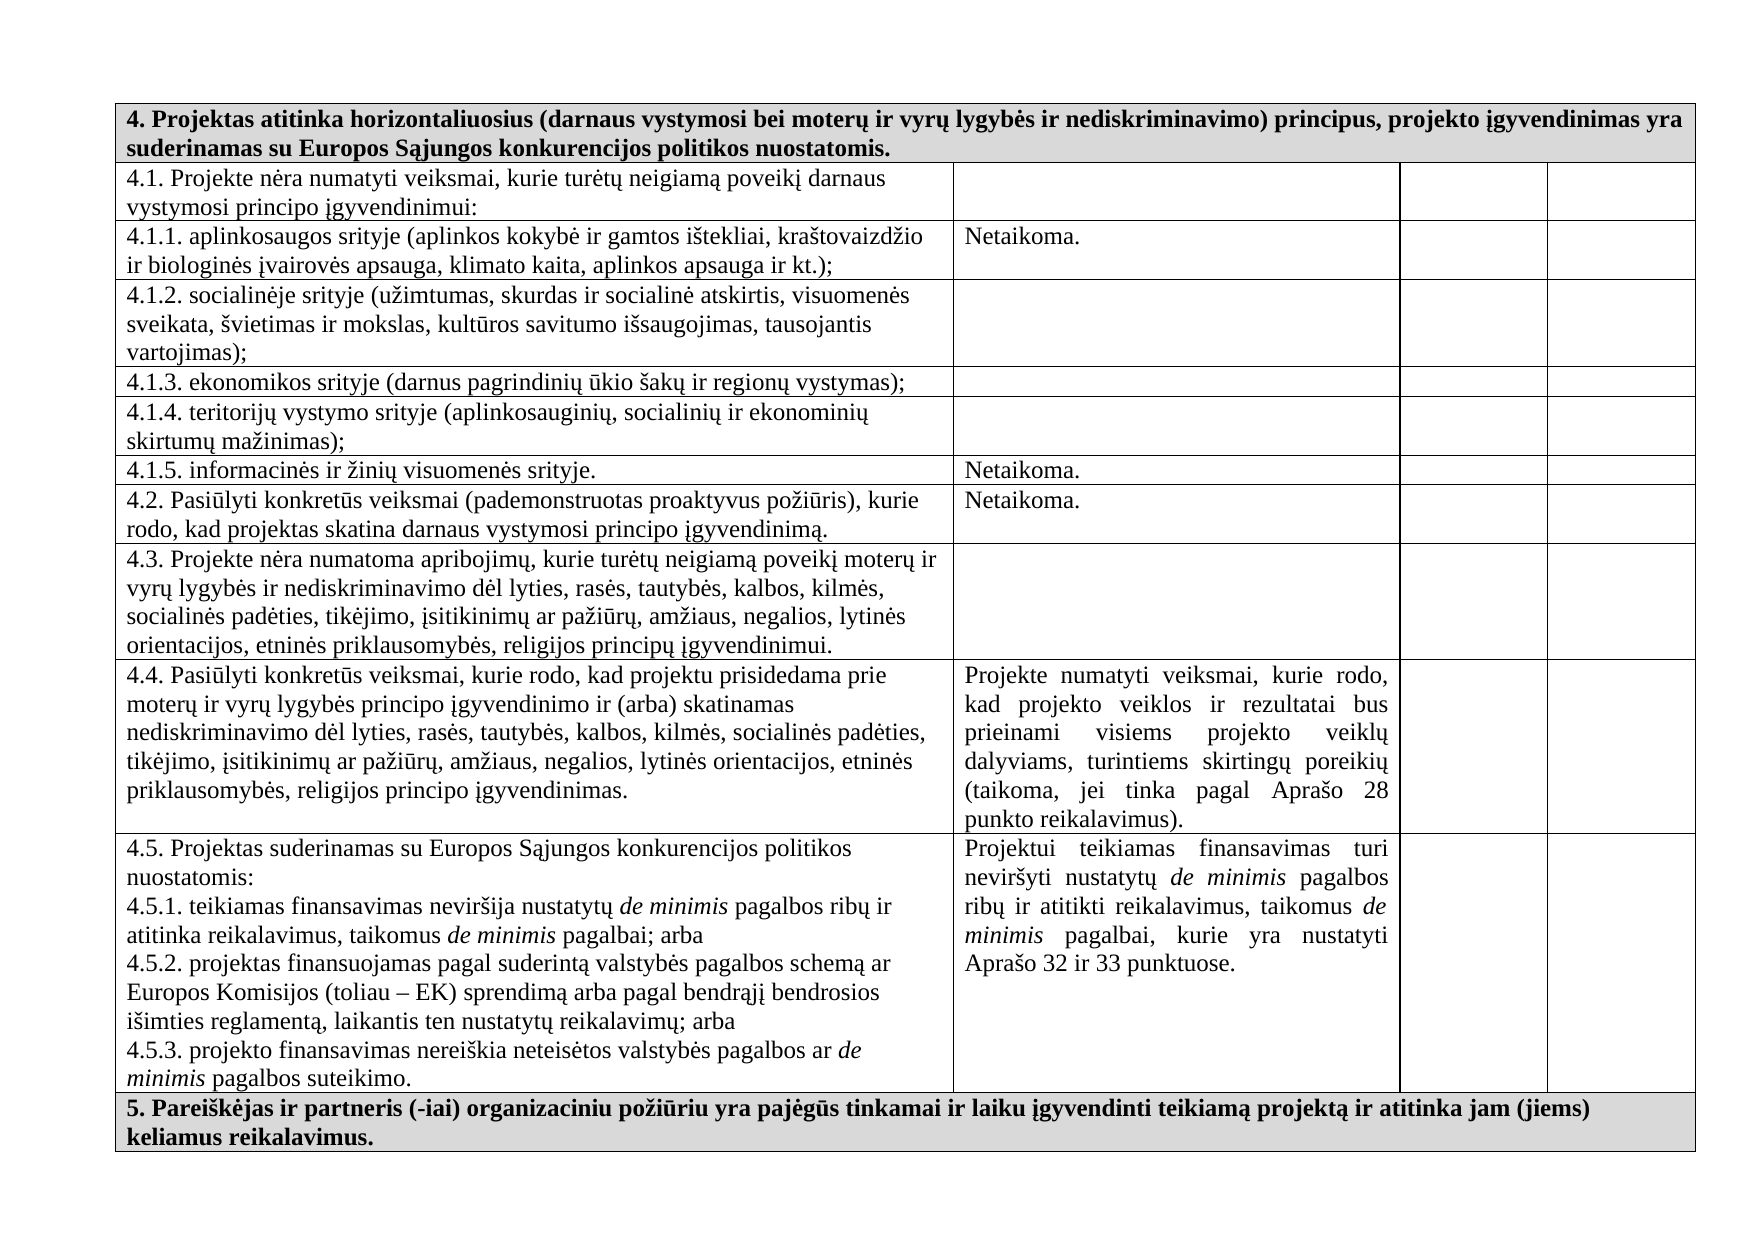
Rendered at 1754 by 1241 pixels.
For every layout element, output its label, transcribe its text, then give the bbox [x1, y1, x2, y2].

table_cell 4. Projektas atitinka horizontaliuosius (darnaus vystymosi bei moterų ir vyrų lygybės ir nediskriminavimo) principus, projekto įgyvendinimas yra suderinamas su Europos Sąjungos konkurencijos politikos nuostatomis. [116, 104, 1695, 162]
table_cell Netaikoma. [954, 485, 1399, 543]
table_cell [1548, 544, 1695, 659]
table_cell 4.2. Pasiūlyti konkretūs veiksmai (pademonstruotas proaktyvus požiūris), kurie rodo, kad projektas skatina darnaus vystymosi principo įgyvendinimą. [116, 485, 953, 543]
table_cell [1548, 367, 1695, 396]
table_cell 4.4. Pasiūlyti konkretūs veiksmai, kurie rodo, kad projektu prisidedama prie moterų ir vyrų lygybės principo įgyvendinimo ir (arba) skatinamas nediskriminavimo dėl lyties, rasės, tautybės, kalbos, kilmės, socialinės padėties, tikėjimo, įsitikinimų ar pažiūrų, amžiaus, negalios, lytinės orientacijos, etninės priklausomybės, religijos principo įgyvendinimas. [116, 660, 953, 832]
table_cell 4.1.4. teritorijų vystymo srityje (aplinkosauginių, socialinių ir ekonominių skirtumų mažinimas); [116, 397, 953, 454]
table_cell [1401, 544, 1547, 659]
table_cell [954, 397, 1399, 454]
table_cell [1401, 660, 1547, 832]
table_cell [1401, 485, 1547, 543]
table_cell 4.1.1. aplinkosaugos srityje (aplinkos kokybė ir gamtos ištekliai, kraštovaizdžio ir biologinės įvairovės apsauga, klimato kaita, aplinkos apsauga ir kt.); [116, 221, 953, 279]
table_cell [1548, 834, 1695, 1092]
table_cell 4.1. Projekte nėra numatyti veiksmai, kurie turėtų neigiamą poveikį darnaus vystymosi principo įgyvendinimui: [116, 163, 953, 220]
table_cell [1401, 163, 1547, 220]
table_cell [1401, 834, 1547, 1092]
table_cell 4.1.2. socialinėje srityje (užimtumas, skurdas ir socialinė atskirtis, visuomenės sveikata, švietimas ir mokslas, kultūros savitumo išsaugojimas, tausojantis vartojimas); [116, 280, 953, 366]
table_cell Projekte numatyti veiksmai, kurie rodo, kad projekto veiklos ir rezultatai bus prieinami visiems projekto veiklų dalyviams, turintiems skirtingų poreikių (taikoma, jei tinka pagal Aprašo 28 punkto reikalavimus). [954, 660, 1399, 832]
table_cell [1548, 660, 1695, 832]
table_cell Netaikoma. [954, 456, 1399, 484]
table_cell [1401, 221, 1547, 279]
table_cell [1401, 367, 1547, 396]
table_cell [1548, 456, 1695, 484]
table_cell [1548, 163, 1695, 220]
table_cell 4.3. Projekte nėra numatoma apribojimų, kurie turėtų neigiamą poveikį moterų ir vyrų lygybės ir nediskriminavimo dėl lyties, rasės, tautybės, kalbos, kilmės, socialinės padėties, tikėjimo, įsitikinimų ar pažiūrų, amžiaus, negalios, lytinės orientacijos, etninės priklausomybės, religijos principų įgyvendinimui. [116, 544, 953, 659]
table_cell [954, 163, 1399, 220]
table_cell 4.5. Projektas suderinamas su Europos Sąjungos konkurencijos politikos nuostatomis: 4.5.1. teikiamas finansavimas neviršija nustatytų de minimis pagalbos ribų ir atitinka reikalavimus, taikomus de minimis pagalbai; arba 4.5.2. projektas finansuojamas pagal suderintą valstybės pagalbos schemą ar Europos Komisijos (toliau – EK) sprendimą arba pagal bendrąjį bendrosios išimties reglamentą, laikantis ten nustatytų reikalavimų; arba 4.5.3. projekto finansavimas nereiškia neteisėtos valstybės pagalbos ar de minimis pagalbos suteikimo. [116, 834, 953, 1092]
table_cell [1548, 280, 1695, 366]
table_cell [1401, 456, 1547, 484]
table_cell [1548, 221, 1695, 279]
table_cell Netaikoma. [954, 221, 1399, 279]
table_cell [1401, 280, 1547, 366]
table_cell 4.1.3. ekonomikos srityje (darnus pagrindinių ūkio šakų ir regionų vystymas); [116, 367, 953, 396]
table_cell 4.1.5. informacinės ir žinių visuomenės srityje. [116, 456, 953, 484]
table_cell [954, 280, 1399, 366]
table_cell [1401, 397, 1547, 454]
table_cell [1548, 485, 1695, 543]
table_cell Projektui teikiamas finansavimas turi neviršyti nustatytų de minimis pagalbos ribų ir atitikti reikalavimus, taikomus de minimis pagalbai, kurie yra nustatyti Aprašo 32 ir 33 punktuose. [954, 834, 1399, 1092]
table_cell [954, 544, 1399, 659]
table_cell [1548, 397, 1695, 454]
table_cell [954, 367, 1399, 396]
table_cell 5. Pareiškėjas ir partneris (-iai) organizaciniu požiūriu yra pajėgūs tinkamai ir laiku įgyvendinti teikiamą projektą ir atitinka jam (jiems) keliamus reikalavimus. [116, 1093, 1695, 1151]
